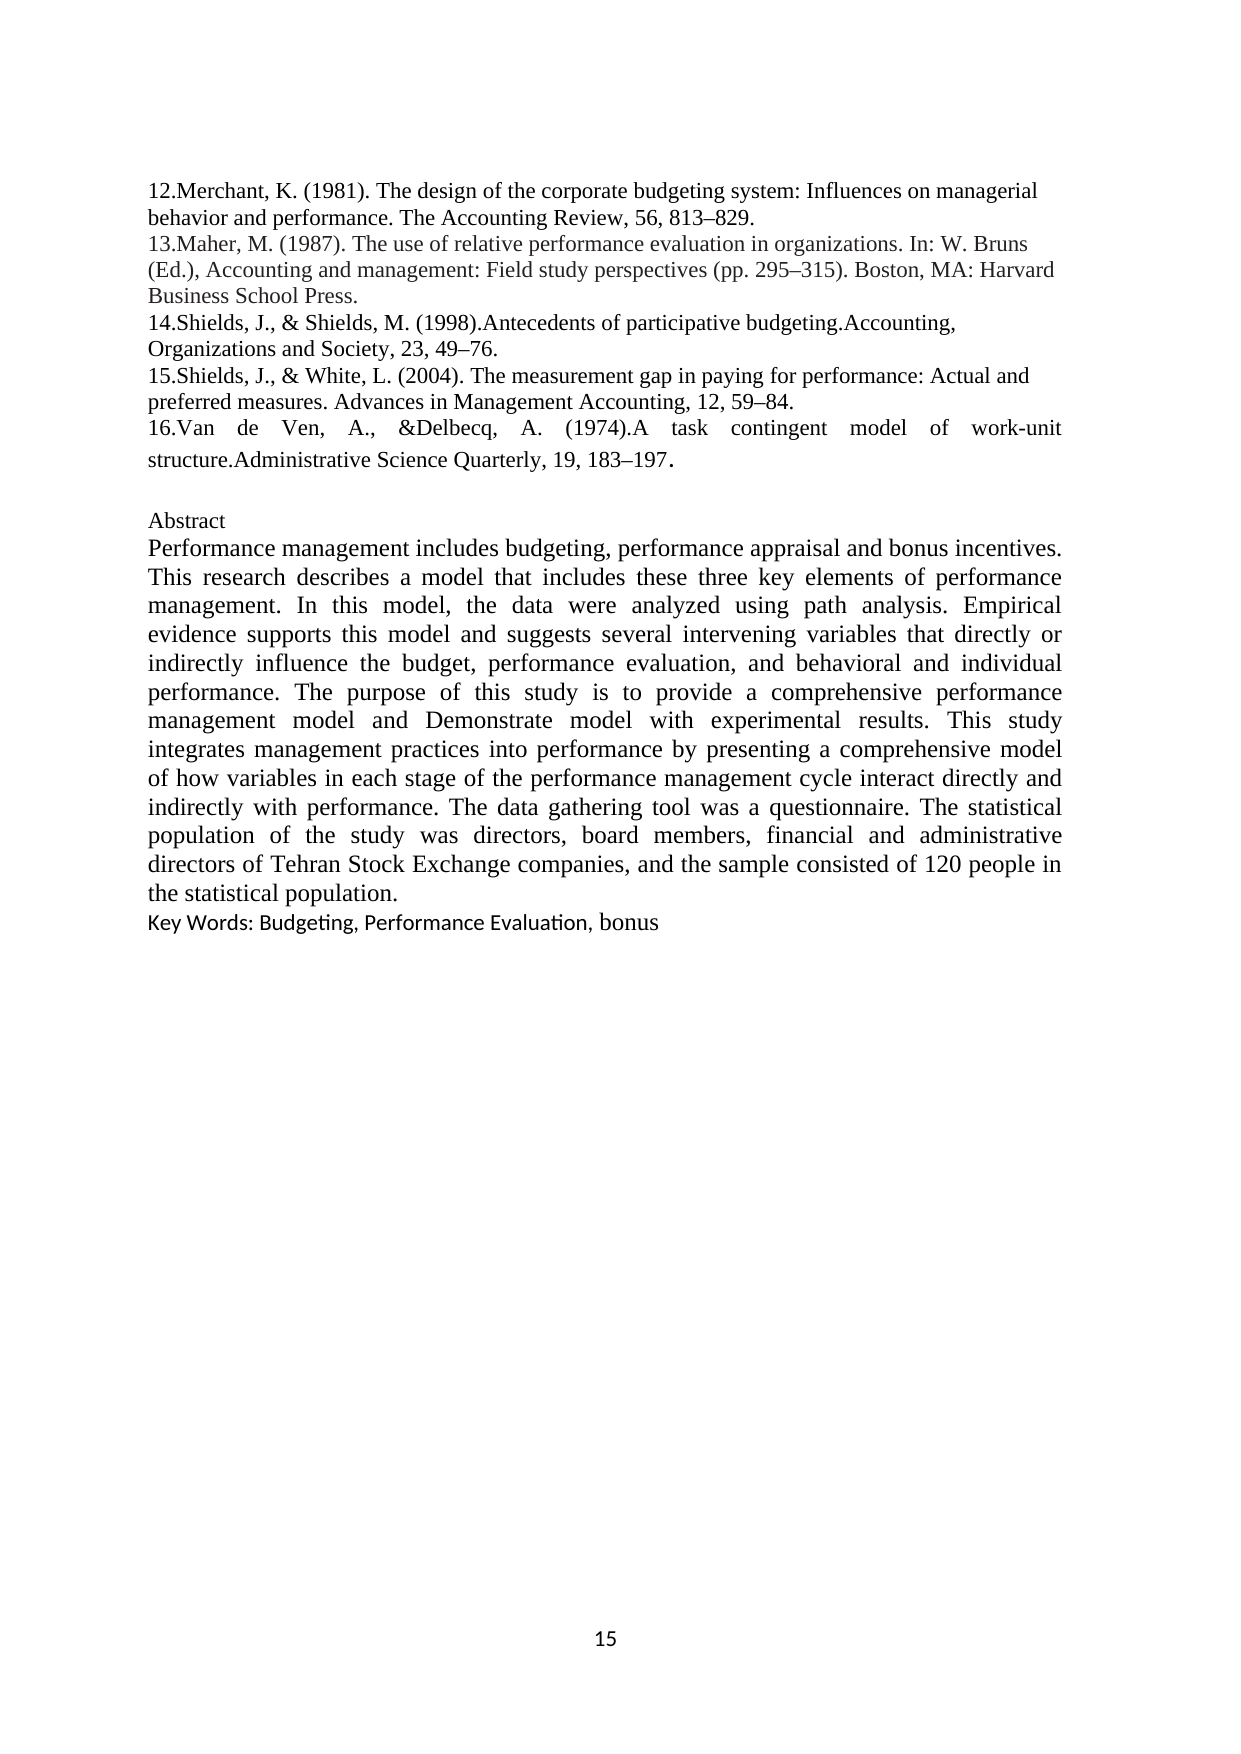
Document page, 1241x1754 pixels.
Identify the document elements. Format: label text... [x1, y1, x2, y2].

text 16.Van de Ven, A., &Delbecq, A. (1974).A task contingent model of work-unit structure.Administrative Science Quarterly, 19, 183–197. [148, 414, 1063, 474]
text 12.Merchant, K. (1981). The design of the corporate budgeting system: Influences on managerial behavior and performance. The Accounting Review, 56, 813–829. [148, 177, 1063, 230]
text Abstract [148, 507, 1063, 533]
text preferred measures. Advances in Management Accounting, 12, 59–84. [148, 388, 1063, 414]
text 15.Shields, J., & White, L. (2004). The measurement gap in paying for performance: Actual and [148, 362, 1063, 388]
text 13.Maher, M. (1987). The use of relative performance evaluation in organizations. In: W. Bruns (Ed.), Accounting and management: Field study perspectives (pp. 295–315). Boston, MA: Harvard Business School Press. [148, 230, 1063, 309]
text Performance management includes budgeting, performance appraisal and bonus incentives. This research describes a model that includes these three key elements of performance management. In this model, the data were analyzed using path analysis. Empirical evidence supports this model and suggests several intervening variables that directly or indirectly influence the budget, performance evaluation, and behavioral and individual performance. The purpose of this study is to provide a comprehensive performance management model and Demonstrate model with experimental results. This study integrates management practices into performance by presenting a comprehensive model of how variables in each stage of the performance management cycle interact directly and indirectly with performance. The data gathering tool was a questionnaire. The statistical population of the study was directors, board members, financial and administrative directors of Tehran Stock Exchange companies, and the sample consisted of 120 people in the statistical population. [148, 533, 1063, 907]
text Key Words: Budgeting, Performance Evaluation, bonus [148, 907, 1063, 936]
text 14.Shields, J., & Shields, M. (1998).Antecedents of participative budgeting.Accounting, Organizations and Society, 23, 49–76. [148, 309, 1063, 362]
